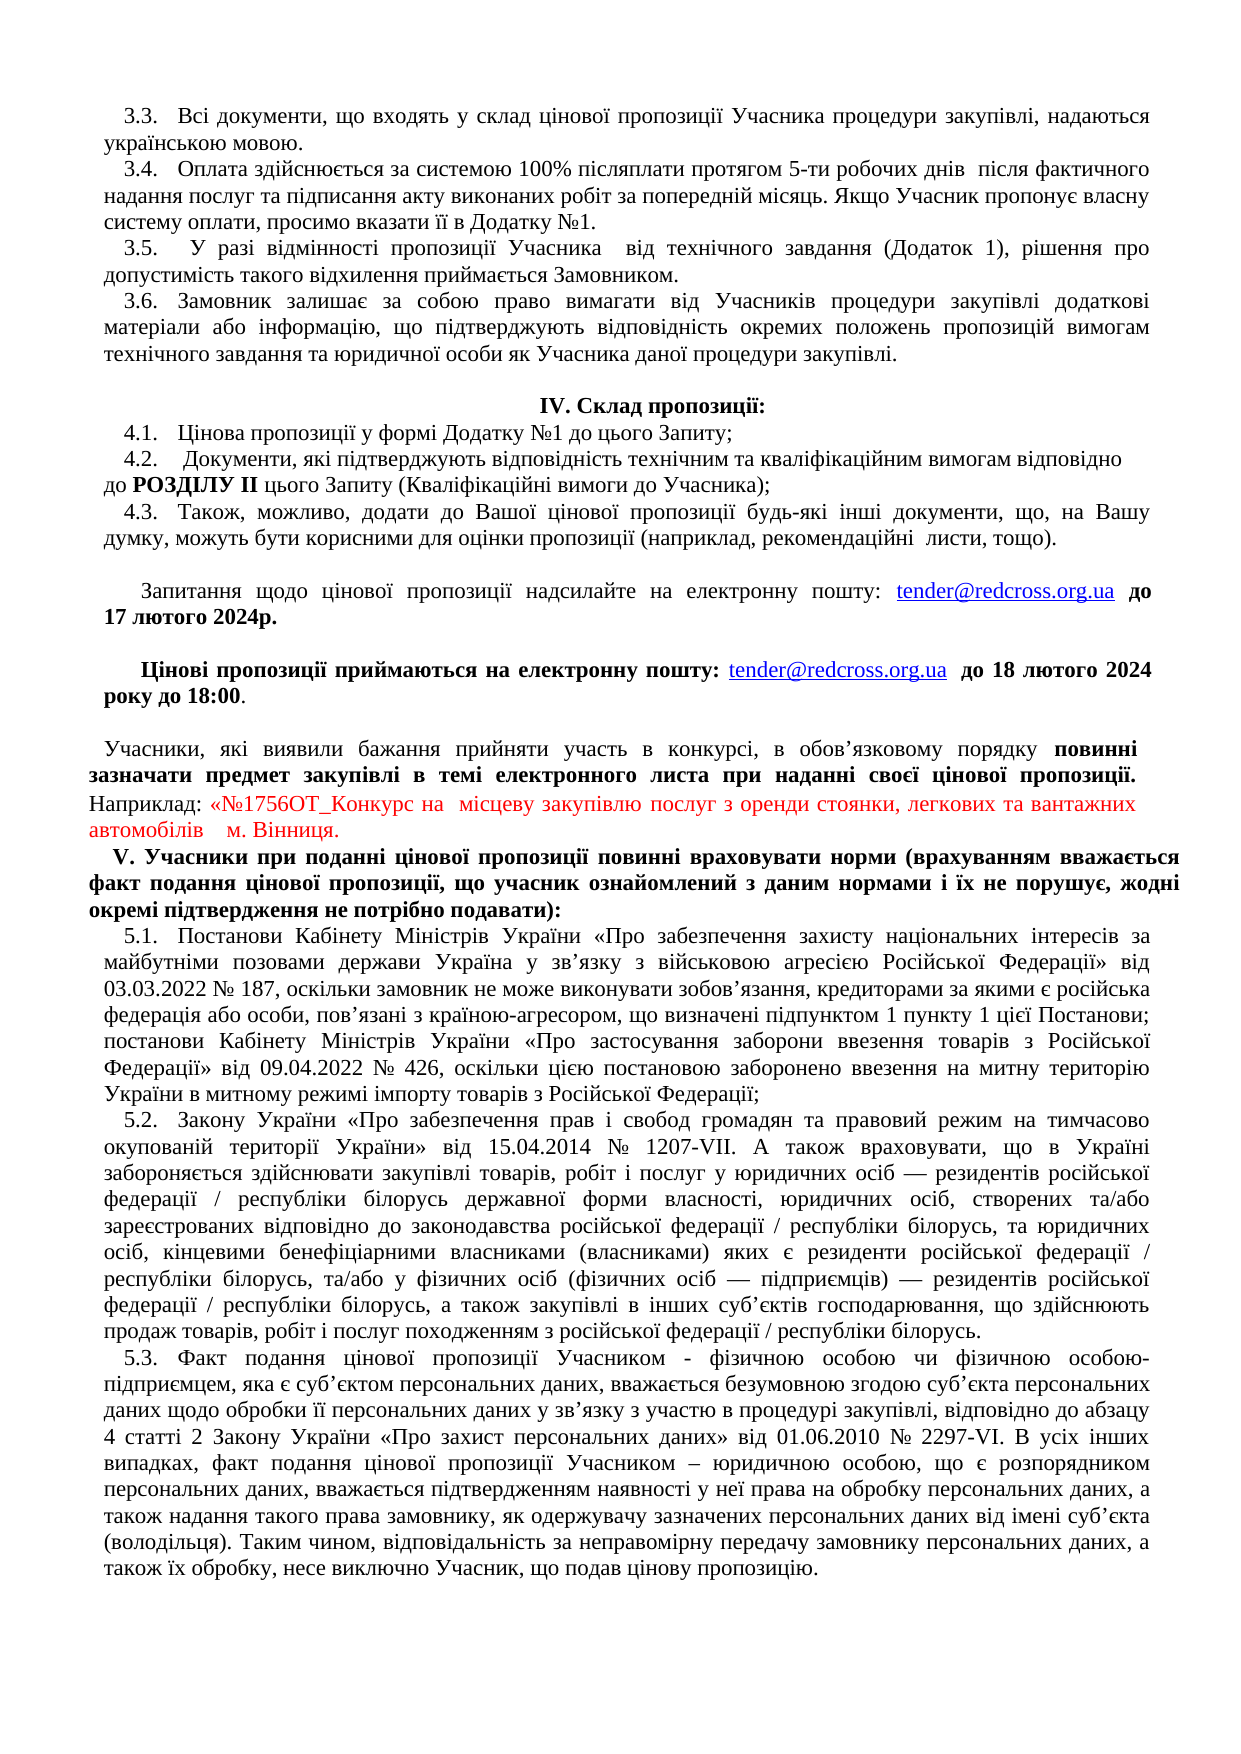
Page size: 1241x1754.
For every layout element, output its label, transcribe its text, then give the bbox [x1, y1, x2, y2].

text Учасники, які виявили бажання прийняти участь в конкурсі, в обов’язковому порядку повинні зазначати предмет закупівлі в темі електронного листа при наданні своєї цінової пропозиції. Наприклад: «№1756ОТ_Конкурс на місцеву закупівлю послуг з оренди стоянки, легкових та вантажних автомобілів м. Вінниця. [89, 735, 1137, 843]
list Замовник залишає за собою право вимагати від Учасників процедури закупівлі додаткові матеріали або інформацію, що підтверджують відповідність окремих положень пропозицій вимогам технічного завдання та юридичної особи як Учасника даної процедури закупівлі. [103, 287, 1152, 366]
text Запитання щодо цінової пропозиції надсилайте на електронну пошту: tender@redcross.org.ua до 17 лютого 2024р. [103, 577, 1152, 630]
list Факт подання цінової пропозиції Учасником - фізичною особою чи фізичною особою-підприємцем, яка є суб’єктом персональних даних, вважається безумовною згодою суб’єкта персональних даних щодо обробки її персональних даних у зв’язку з участю в процедурі закупівлі, відповідно до абзацу 4 статті 2 Закону України «Про захист персональних даних» від 01.06.2010 № 2297-VI. В усіх інших випадках, факт подання цінової пропозиції Учасником – юридичною особою, що є розпорядником персональних даних, вважається підтвердженням наявності у неї права на обробку персональних даних, а також надання такого права замовнику, як одержувачу зазначених персональних даних від імені суб’єкта (володільця). Таким чином, відповідальність за неправомірну передачу замовнику персональних даних, а також їх обробку, несе виключно Учасник, що подав цінову пропозицію. [103, 1344, 1152, 1581]
list Також, можливо, додати до Вашої цінової пропозиції будь-які інші документи, що, на Вашу думку, можуть бути корисними для оцінки пропозиції (наприклад, рекомендаційні листи, тощо). [103, 498, 1152, 551]
list Закону України «Про забезпечення прав і свобод громадян та правовий режим на тимчасово окупованій території України» від 15.04.2014 № 1207-VII. А також враховувати, що в Україні забороняється здійснювати закупівлі товарів, робіт і послуг у юридичних осіб — резидентів російської федерації / республіки білорусь державної форми власності, юридичних осіб, створених та/або зареєстрованих відповідно до законодавства російської федерації / республіки білорусь, та юридичних осіб, кінцевими бенефіціарними власниками (власниками) яких є резиденти російської федерації / республіки білорусь, та/або у фізичних осіб (фізичних осіб — підприємців) — резидентів російської федерації / республіки білорусь, а також закупівлі в інших суб’єктів господарювання, що здійснюють продаж товарів, робіт і послуг походженням з російської федерації / республіки білорусь. [103, 1106, 1152, 1344]
list Всі документи, що входять у склад цінової пропозиції Учасника процедури закупівлі, надаються українською мовою. [103, 103, 1152, 155]
list У разі відмінності пропозиції Учасника від технічного завдання (Додаток 1), рішення про допустимість такого відхилення приймається Замовником. [103, 234, 1152, 287]
list Документи, які підтверджують відповідність технічним та кваліфікаційним вимогам відповідно до РОЗДІЛУ II цього Запиту (Кваліфікаційні вимоги до Учасника); [103, 445, 1152, 498]
list Цінова пропозиції у формі Додатку №1 до цього Запиту; [103, 419, 1152, 445]
text IV. Склад пропозиції: [118, 392, 1152, 419]
text Цінові пропозиції приймаються на електронну пошту: tender@redcross.org.ua до 18 лютого 2024 року до 18:00. [103, 656, 1152, 709]
list Постанови Кабінету Міністрів України «Про забезпечення захисту національних інтересів за майбутніми позовами держави Україна у зв’язку з військовою агресією Російської Федерації» від 03.03.2022 № 187, оскільки замовник не може виконувати зобов’язання, кредиторами за якими є російська федерація або особи, пов’язані з країною-агресором, що визначені підпунктом 1 пункту 1 цієї Постанови; постанови Кабінету Міністрів України «Про застосування заборони ввезення товарів з Російської Федерації» від 09.04.2022 № 426, оскільки цією постановою заборонено ввезення на митну територію України в митному режимі імпорту товарів з Російської Федерації; [103, 922, 1152, 1106]
text V. Учасники при поданні цінової пропозиції повинні враховувати норми (врахуванням вважається факт подання цінової пропозиції, що учасник ознайомлений з даним нормами і їх не порушує, жодні окремі підтвердження не потрібно подавати): [89, 843, 1181, 922]
list Оплата здійснюється за системою 100% післяплати протягом 5-ти робочих днів після фактичного надання послуг та підписання акту виконаних робіт за попередній місяць. Якщо Учасник пропонує власну систему оплати, просимо вказати її в Додатку №1. [103, 155, 1152, 234]
